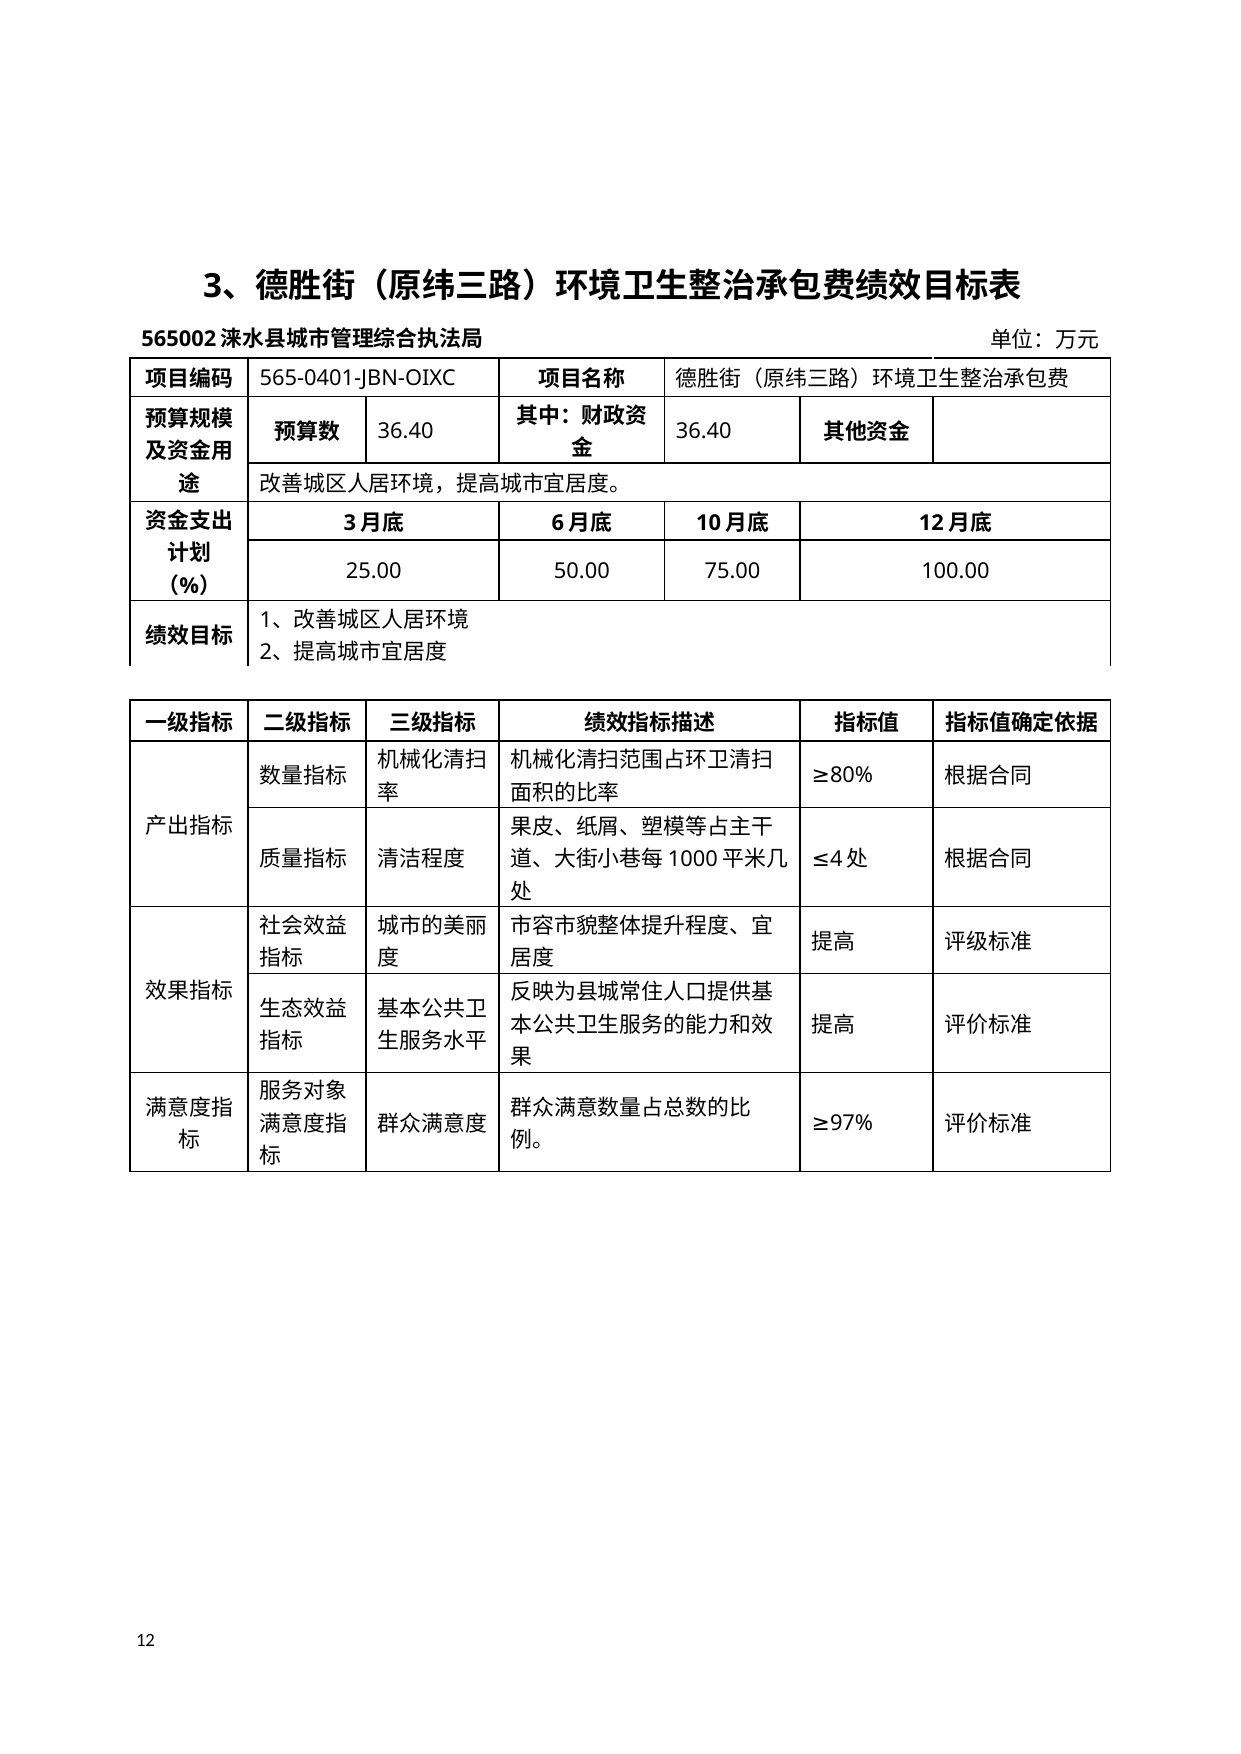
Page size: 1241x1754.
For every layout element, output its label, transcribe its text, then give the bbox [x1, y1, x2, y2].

table_header 二级指标 [249, 701, 365, 740]
table_cell 评价标准 [934, 1073, 1110, 1171]
table_cell 清洁程度 [367, 808, 498, 906]
table_cell 3月底 [249, 502, 498, 539]
table_cell 机械化清扫范围占环卫清扫面积的比率 [500, 742, 799, 807]
table_cell 机械化清扫率 [367, 742, 498, 807]
table_cell 生态效益指标 [249, 974, 365, 1071]
table_cell 产出指标 [131, 742, 247, 906]
table_cell 75.00 [665, 541, 799, 600]
table_cell 6月底 [500, 502, 664, 539]
table_cell 1、改善城区人居环境 2、提高城市宜居度 [249, 601, 1110, 666]
table_cell 565-0401-JBN-OIXC [249, 359, 498, 396]
table_cell 36.40 [367, 397, 498, 462]
table_header 绩效指标描述 [500, 701, 799, 740]
table_cell 数量指标 [249, 742, 365, 807]
table_cell 其他资金 [801, 397, 932, 462]
table_header 单位：万元 [934, 318, 1110, 357]
table_cell 市容市貌整体提升程度、宜居度 [500, 907, 799, 972]
table_header 三级指标 [367, 701, 498, 740]
table_cell 群众满意度 [367, 1073, 498, 1171]
table_header 指标值确定依据 [934, 701, 1110, 740]
table_cell 果皮、纸屑、塑模等占主干道、大街小巷每1000平米几处 [500, 808, 799, 906]
table_cell 社会效益指标 [249, 907, 365, 972]
table_cell 项目编码 [131, 359, 247, 396]
table_cell 评级标准 [934, 907, 1110, 972]
table_cell 预算数 [249, 397, 365, 462]
table_cell 基本公共卫生服务水平 [367, 974, 498, 1071]
table_cell 10月底 [665, 502, 799, 539]
table_header 一级指标 [131, 701, 247, 740]
table_cell ≥97% [801, 1073, 932, 1171]
table_cell 根据合同 [934, 808, 1110, 906]
table_cell 资金支出计划（%） [131, 502, 247, 600]
table_cell 25.00 [249, 541, 498, 600]
table_cell 评价标准 [934, 974, 1110, 1071]
table_cell 绩效目标 [131, 601, 247, 666]
table_cell [934, 397, 1110, 462]
table_cell 满意度指标 [131, 1073, 247, 1171]
table_cell 群众满意数量占总数的比例。 [500, 1073, 799, 1171]
text 3、德胜街（原纬三路）环境卫生整治承包费绩效目标表 [136, 251, 1104, 316]
table_cell 效果指标 [131, 907, 247, 1071]
table_cell 提高 [801, 974, 932, 1071]
table_cell 反映为县城常住人口提供基本公共卫生服务的能力和效果 [500, 974, 799, 1071]
table_header 565002涞水县城市管理综合执法局 [131, 318, 932, 357]
table_cell 城市的美丽度 [367, 907, 498, 972]
table_cell 预算规模及资金用途 [131, 397, 247, 501]
table_cell 50.00 [500, 541, 664, 600]
table_cell 质量指标 [249, 808, 365, 906]
table_cell 36.40 [665, 397, 799, 462]
table_cell 改善城区人居环境，提高城市宜居度。 [249, 464, 1110, 501]
table_cell ≥80% [801, 742, 932, 807]
table_cell 提高 [801, 907, 932, 972]
table_cell ≤4处 [801, 808, 932, 906]
table_cell 12月底 [801, 502, 1110, 539]
table_cell 项目名称 [500, 359, 664, 396]
table_cell 100.00 [801, 541, 1110, 600]
table_cell 德胜街（原纬三路）环境卫生整治承包费 [665, 359, 1110, 396]
table_cell 服务对象满意度指标 [249, 1073, 365, 1171]
table_header 指标值 [801, 701, 932, 740]
table_cell 其中：财政资金 [500, 397, 664, 462]
table_cell 根据合同 [934, 742, 1110, 807]
